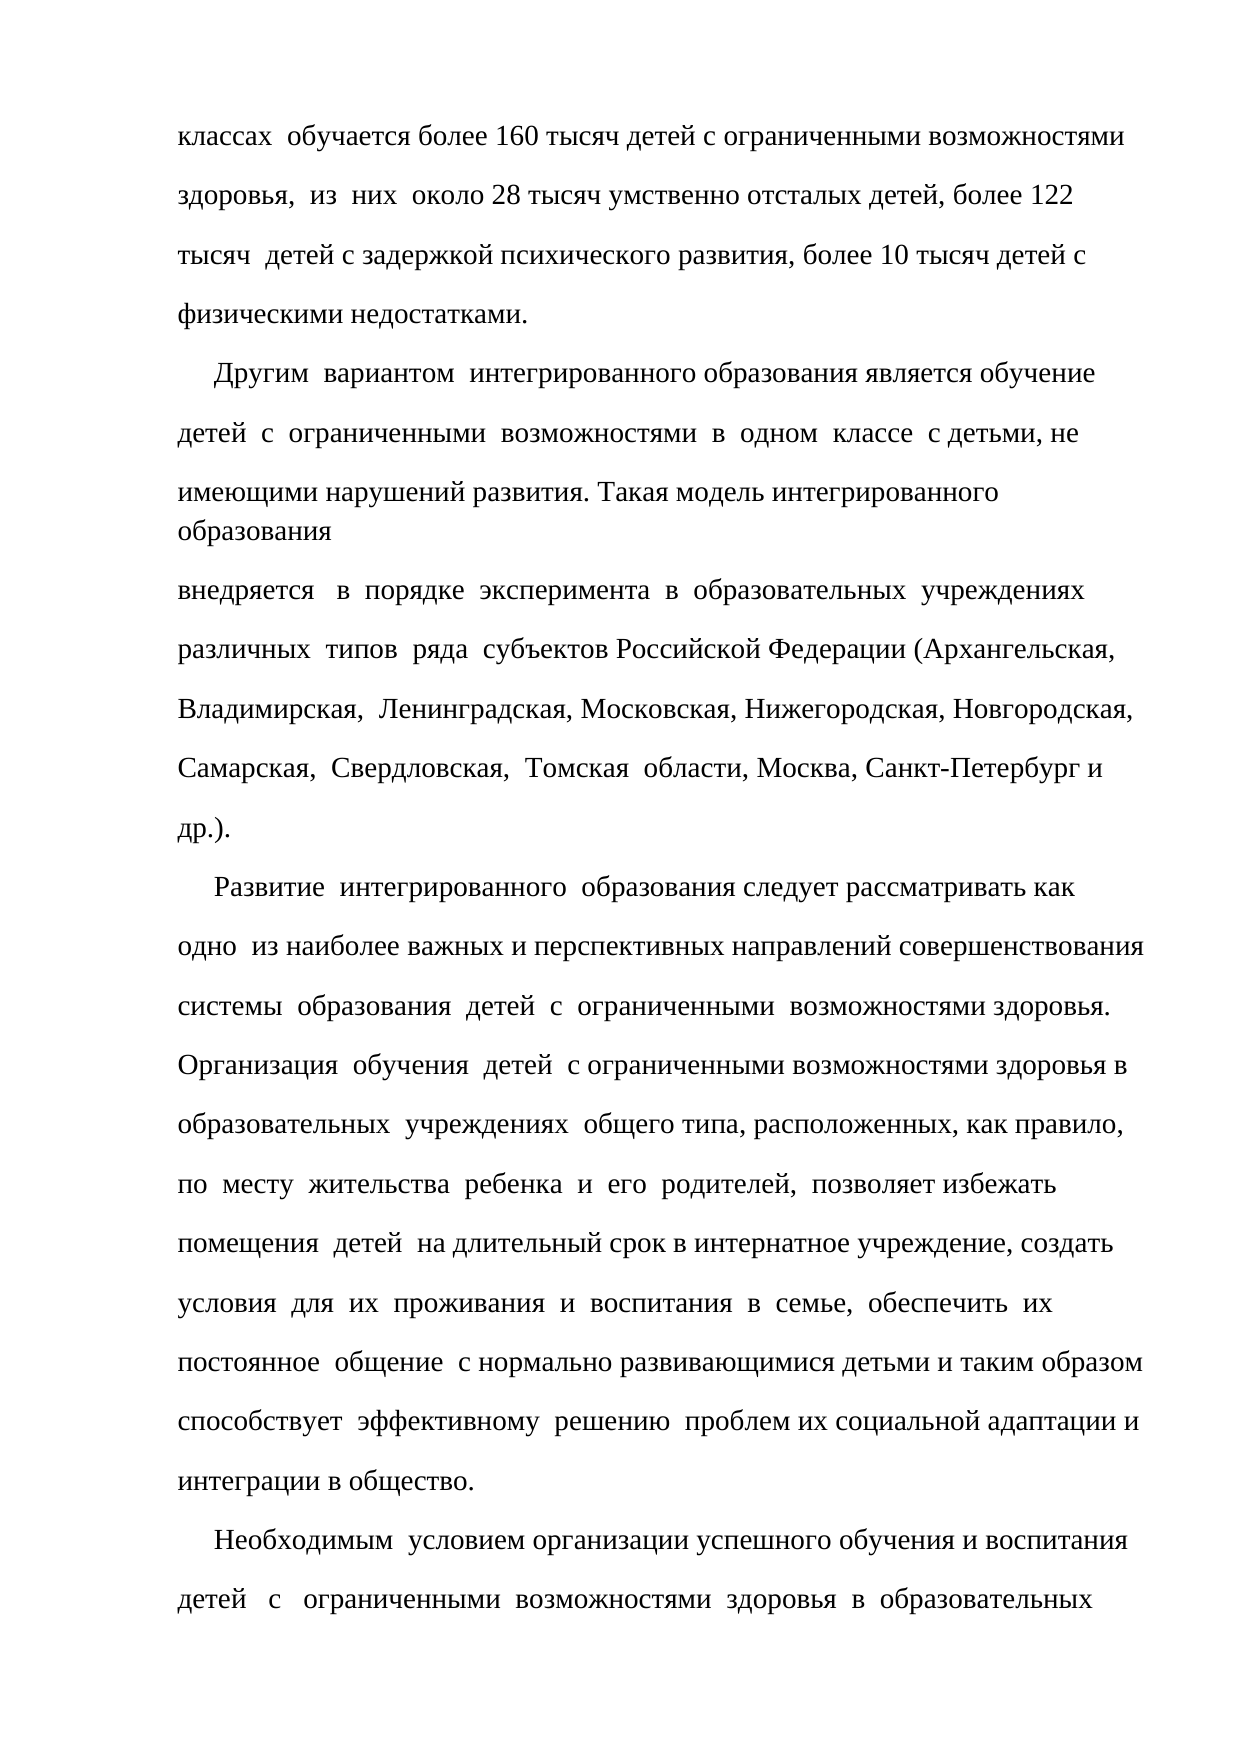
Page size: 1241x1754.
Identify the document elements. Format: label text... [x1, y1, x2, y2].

text Необходимым условием организации успешного обучения и воспитания [177, 1522, 1152, 1556]
text тысяч детей с задержкой психического развития, более 10 тысяч детей с [177, 237, 1152, 270]
text образовательных учреждениях общего типа, расположенных, как правило, [177, 1107, 1152, 1140]
text одно из наиболее важных и перспективных направлений совершенствования [177, 928, 1152, 962]
text др.). [177, 810, 1152, 843]
text Самарская, Свердловская, Томская области, Москва, Санкт-Петербург и [177, 750, 1152, 784]
text помещения детей на длительный срок в интернатное учреждение, создать [177, 1225, 1152, 1259]
text детей с ограниченными возможностями в одном классе с детьми, не [177, 415, 1152, 448]
text Организация обучения детей с ограниченными возможностями здоровья в [177, 1047, 1152, 1081]
text Развитие интегрированного образования следует рассматривать как [177, 869, 1152, 903]
text интеграции в общество. [177, 1463, 1152, 1496]
text детей с ограниченными возможностями здоровья в образовательных [177, 1582, 1152, 1615]
text различных типов ряда субъектов Российской Федерации (Архангельская, [177, 632, 1152, 665]
text классах обучается более 160 тысяч детей с ограниченными возможностями [177, 118, 1152, 152]
text условия для их проживания и воспитания в семье, обеспечить их [177, 1285, 1152, 1318]
text здоровья, из них около 28 тысяч умственно отсталых детей, более 122 [177, 177, 1152, 211]
text Владимирская, Ленинградская, Московская, Нижегородская, Новгородская, [177, 691, 1152, 724]
text имеющими нарушений развития. Такая модель интегрированного образования [177, 474, 1152, 546]
text Другим вариантом интегрированного образования является обучение [177, 356, 1152, 389]
text внедряется в порядке эксперимента в образовательных учреждениях [177, 572, 1152, 606]
text способствует эффективному решению проблем их социальной адаптации и [177, 1403, 1152, 1437]
text физическими недостатками. [177, 296, 1152, 330]
text системы образования детей с ограниченными возможностями здоровья. [177, 988, 1152, 1021]
text по месту жительства ребенка и его родителей, позволяет избежать [177, 1166, 1152, 1199]
text постоянное общение с нормально развивающимися детьми и таким образом [177, 1344, 1152, 1378]
